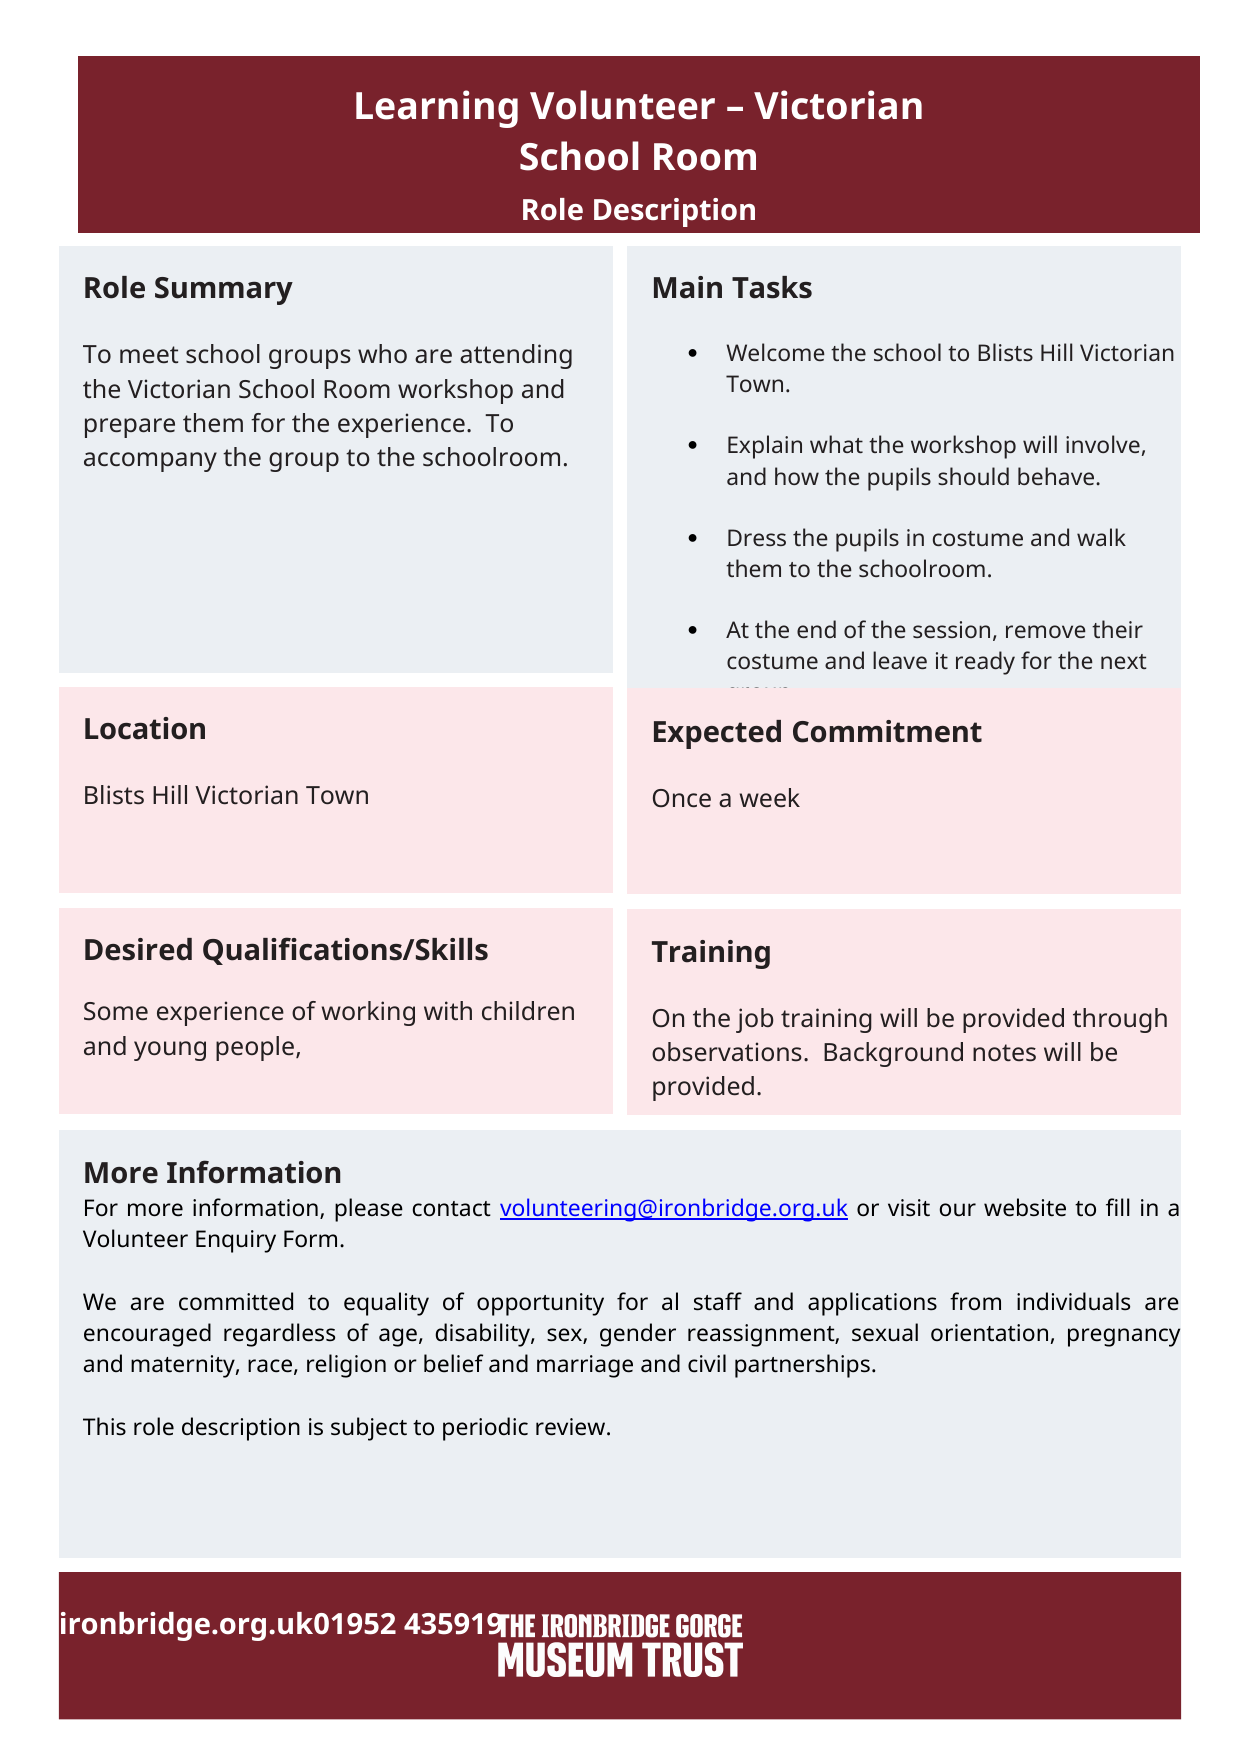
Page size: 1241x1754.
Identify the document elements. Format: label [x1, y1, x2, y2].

picture [497, 1614, 743, 1677]
